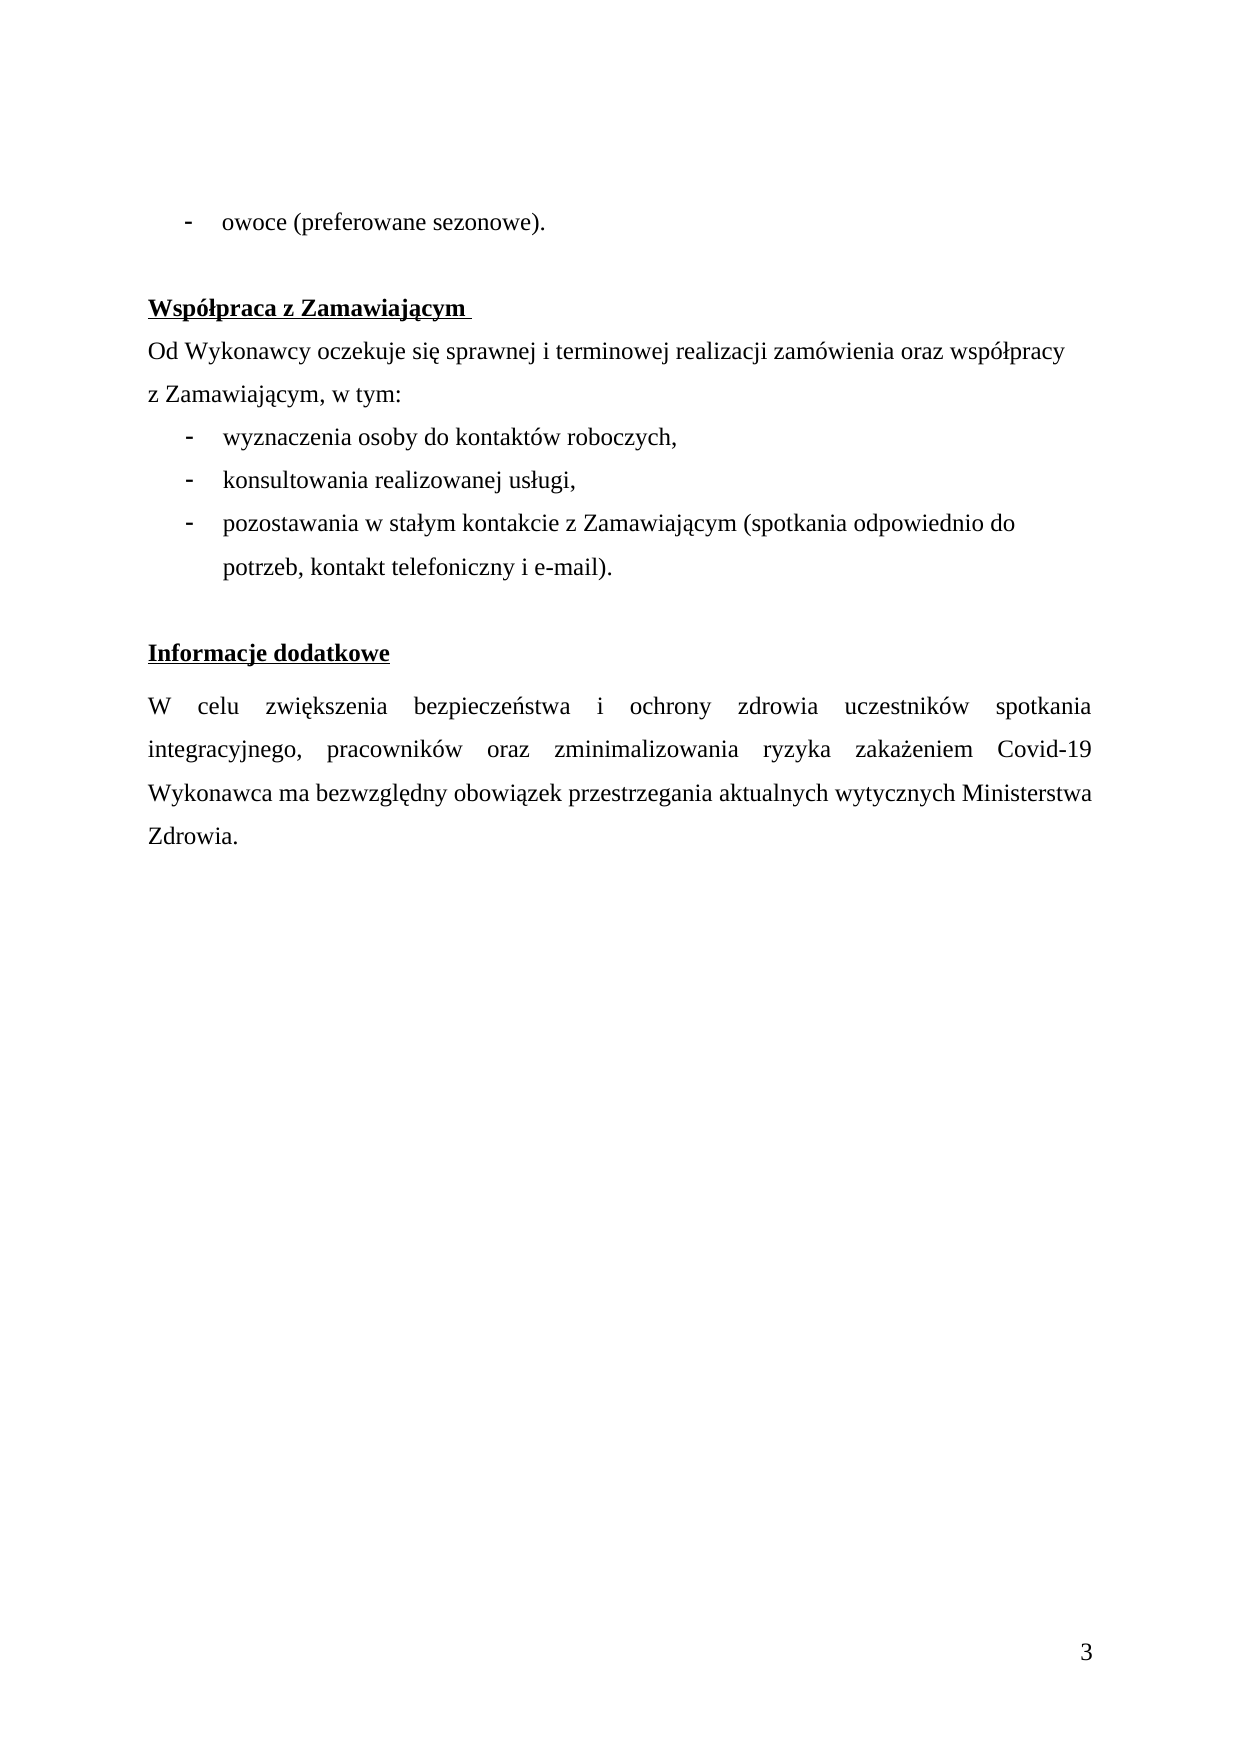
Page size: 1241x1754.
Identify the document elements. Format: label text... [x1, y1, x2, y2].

list konsultowania realizowanej usługi, [185, 465, 1092, 494]
text Współpraca z Zamawiającym [148, 293, 1092, 322]
list owoce (preferowane sezonowe). [184, 207, 1092, 235]
text Od Wykonawcy oczekuje się sprawnej i terminowej realizacji zamówienia oraz współpracy z Zamawiającym, w tym: [148, 336, 1092, 408]
list wyznaczenia osoby do kontaktów roboczych, [185, 422, 1092, 451]
text Informacje dodatkowe [148, 638, 1092, 667]
text W celu zwiększenia bezpieczeństwa i ochrony zdrowia uczestników spotkania integracyjnego, pracowników oraz zminimalizowania ryzyka zakażeniem Covid-19 Wykonawca ma bezwzględny obowiązek przestrzegania aktualnych wytycznych Ministerstwa Zdrowia. [148, 691, 1092, 849]
list pozostawania w stałym kontakcie z Zamawiającym (spotkania odpowiednio do potrzeb, kontakt telefoniczny i e-mail). [185, 508, 1092, 580]
